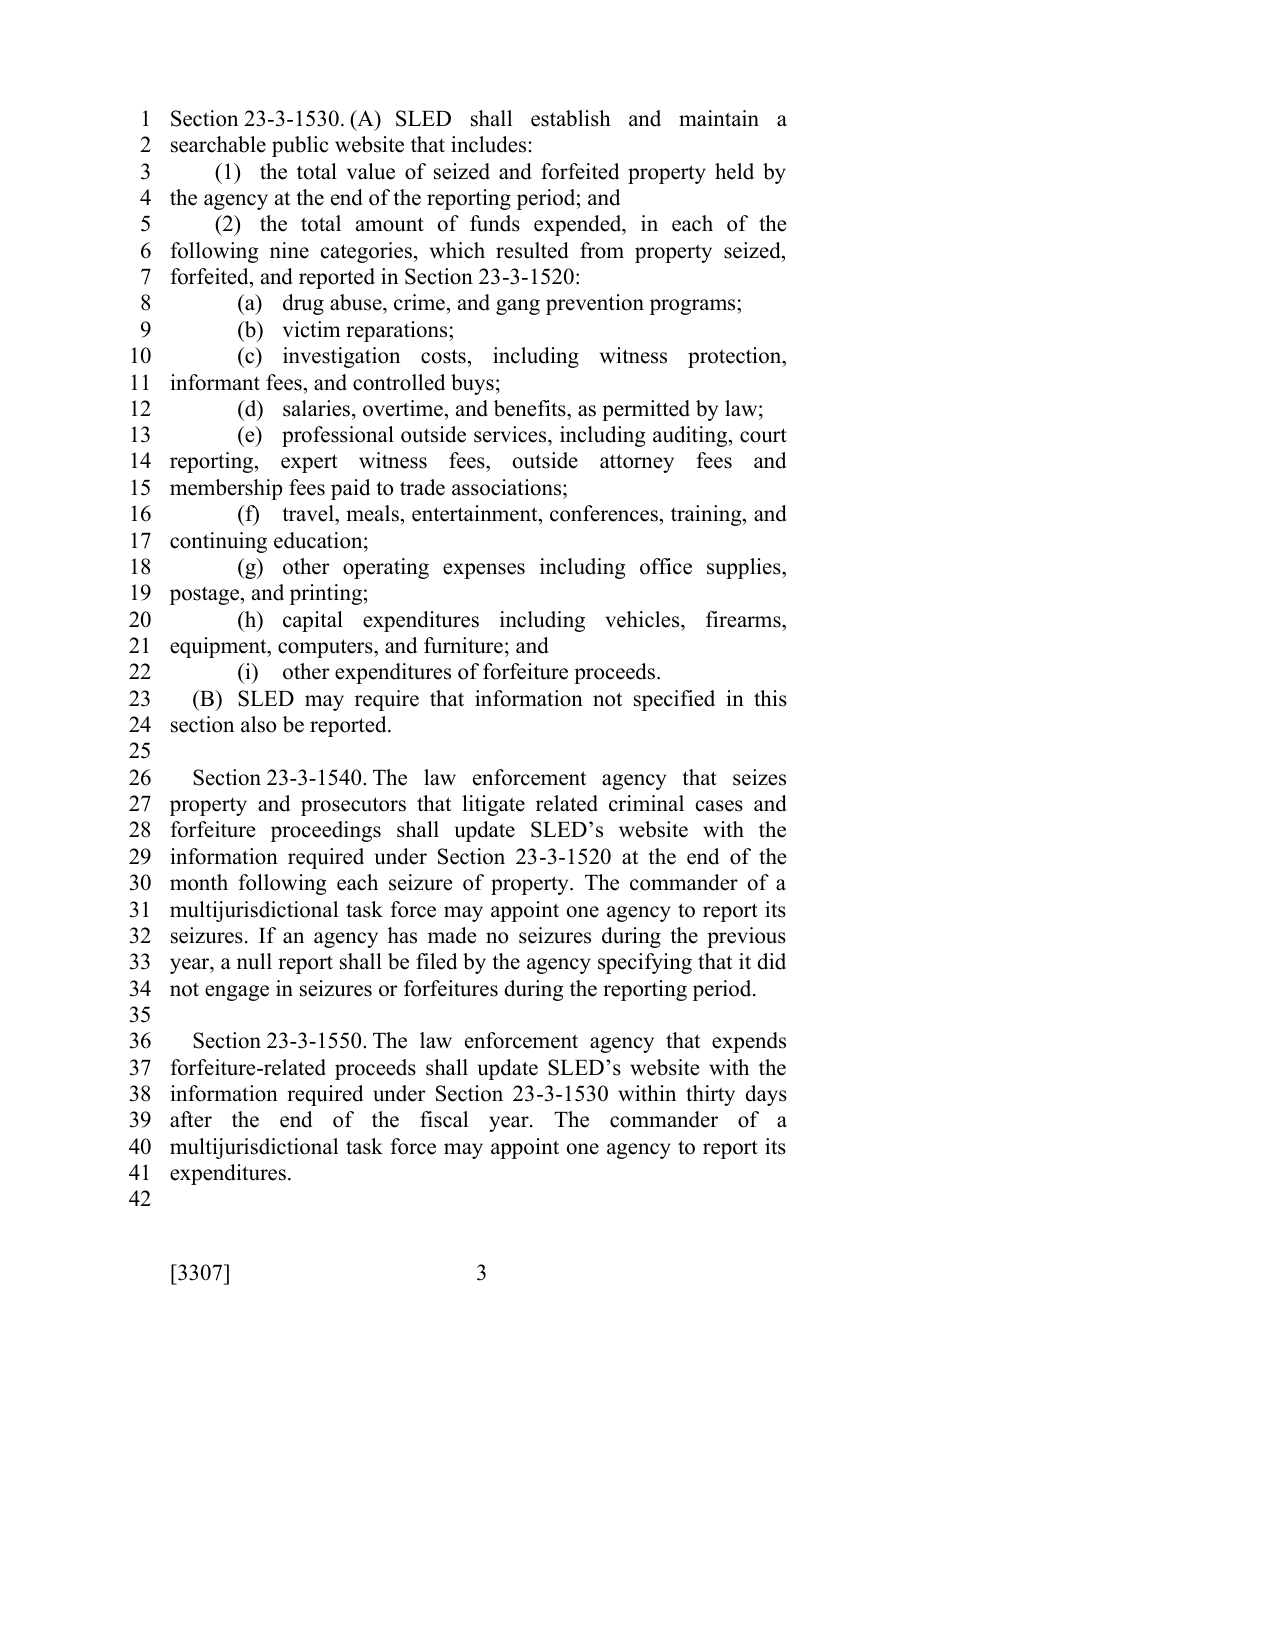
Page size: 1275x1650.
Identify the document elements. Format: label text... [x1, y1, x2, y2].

text (d) salaries, overtime, and benefits, as permitted by law; [169, 395, 787, 421]
text Section 23-3-1550. The law enforcement agency that expends forfeiture-related proceeds shall update SLED’s website with the information required under Section 23-3-1530 within thirty days after the end of the fiscal year. The commander of a multijurisdictional task force may appoint one agency to report its expenditures. [169, 1027, 787, 1186]
text (e) professional outside services, including auditing, court reporting, expert witness fees, outside attorney fees and membership fees paid to trade associations; [169, 421, 787, 500]
text (B) SLED may require that information not specified in this section also be reported. [169, 685, 787, 737]
text (g) other operating expenses including office supplies, postage, and printing; [169, 553, 787, 606]
text (2) the total amount of funds expended, in each of the following nine categories, which resulted from property seized, forfeited, and reported in Section 23-3-1520: [169, 210, 787, 289]
text (b) victim reparations; [169, 316, 787, 342]
text (i) other expenditures of forfeiture proceeds. [169, 658, 787, 685]
text (1) the total value of seized and forfeited property held by the agency at the end of the reporting period; and [169, 158, 787, 210]
text (h) capital expenditures including vehicles, firearms, equipment, computers, and furniture; and [169, 606, 787, 658]
text (f) travel, meals, entertainment, conferences, training, and continuing education; [169, 500, 787, 553]
text Section 23-3-1540. The law enforcement agency that seizes property and prosecutors that litigate related criminal cases and forfeiture proceedings shall update SLED’s website with the information required under Section 23-3-1520 at the end of the month following each seizure of property. The commander of a multijurisdictional task force may appoint one agency to report its seizures. If an agency has made no seizures during the previous year, a null report shall be filed by the agency specifying that it did not engage in seizures or forfeitures during the reporting period. [169, 764, 787, 1001]
text Section 23-3-1530. (A) SLED shall establish and maintain a searchable public website that includes: [169, 105, 787, 158]
text (a) drug abuse, crime, and gang prevention programs; [169, 289, 787, 316]
text (c) investigation costs, including witness protection, informant fees, and controlled buys; [169, 342, 787, 395]
